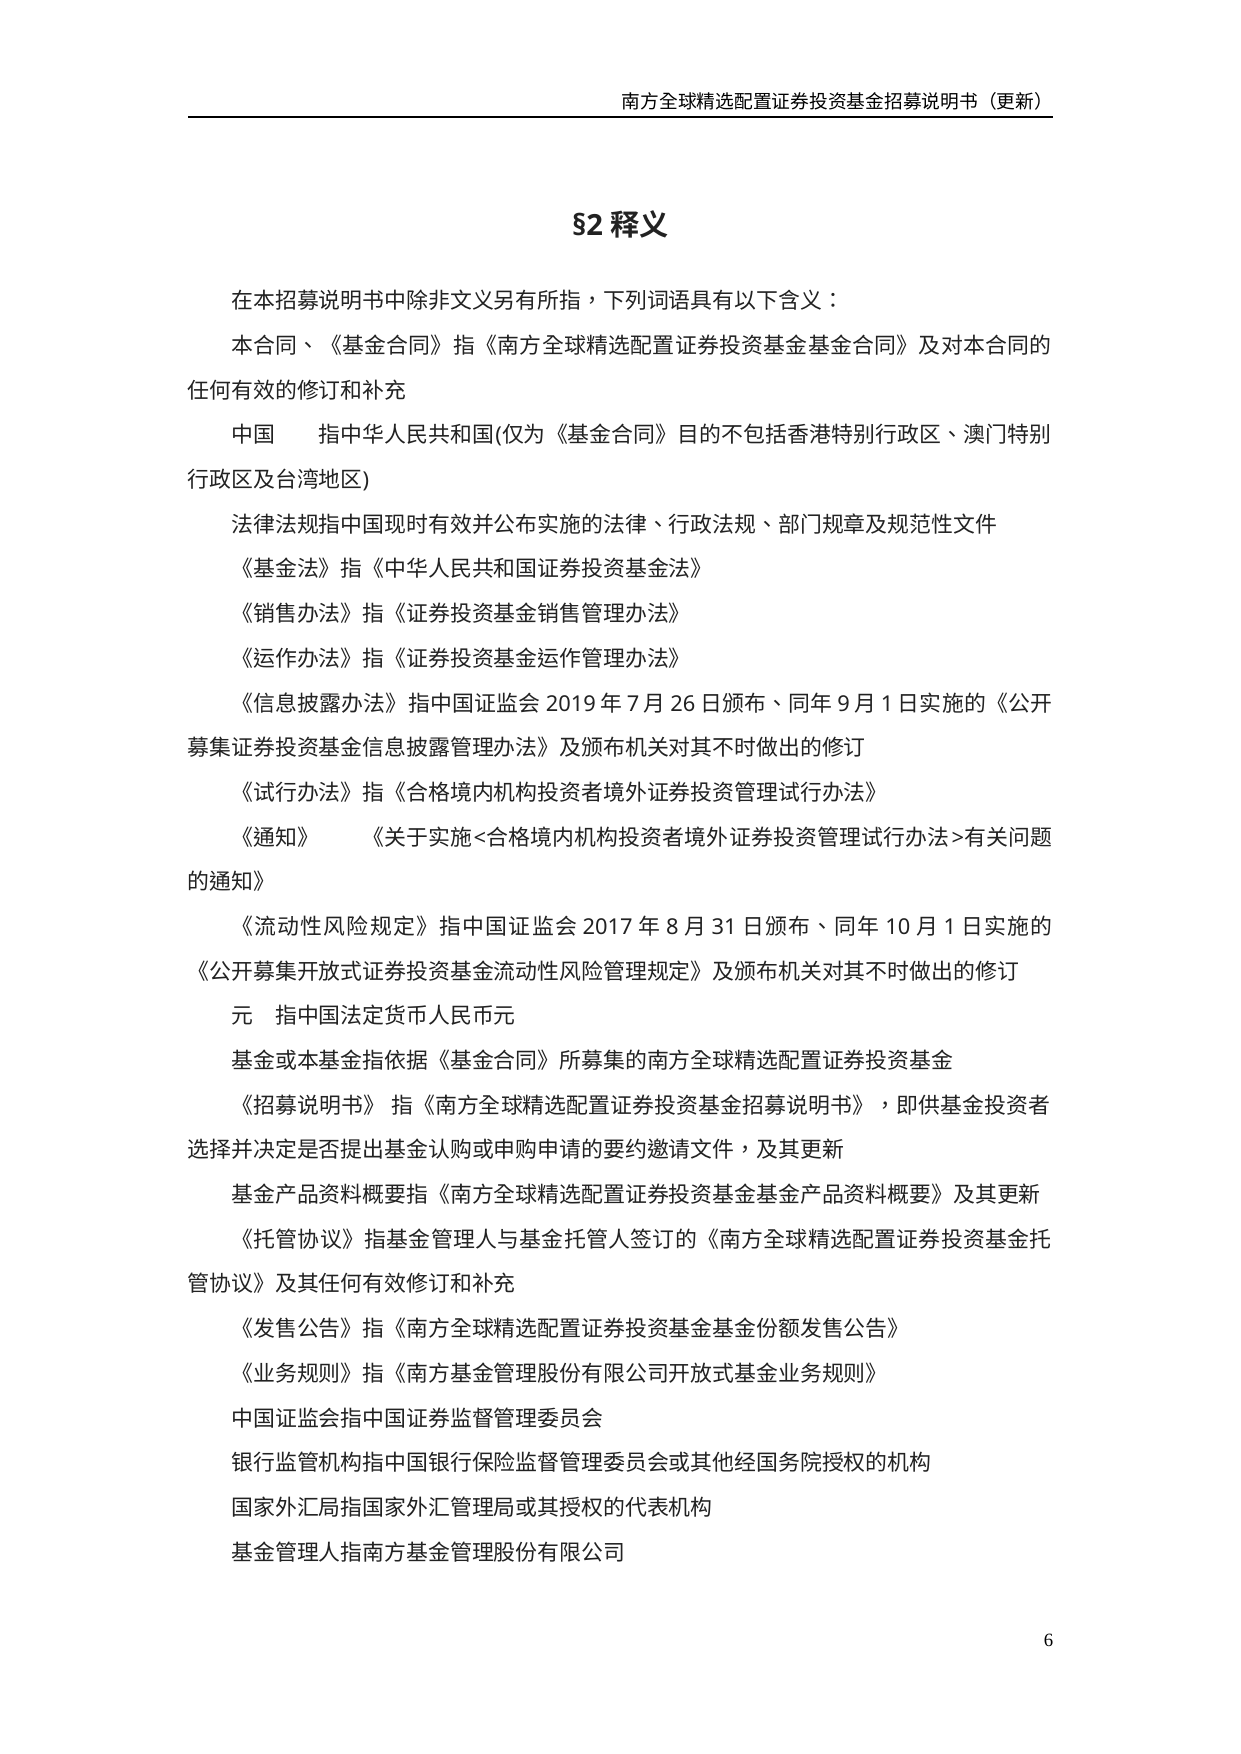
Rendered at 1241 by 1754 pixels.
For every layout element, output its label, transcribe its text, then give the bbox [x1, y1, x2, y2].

text 本合同、《基金合同》指《南方全球精选配置证券投资基金基金合同》及对本合同的任何有效的修订和补充 [187, 330, 1053, 404]
text 基金或本基金指依据《基金合同》所募集的南方全球精选配置证券投资基金 [187, 1045, 1053, 1075]
text 《运作办法》指《证券投资基金运作管理办法》 [187, 643, 1053, 673]
text 在本招募说明书中除非文义另有所指，下列词语具有以下含义： [187, 285, 1053, 315]
text 中国证监会指中国证券监督管理委员会 [187, 1402, 1053, 1432]
text 银行监管机构指中国银行保险监督管理委员会或其他经国务院授权的机构 [187, 1447, 1053, 1477]
text 法律法规指中国现时有效并公布实施的法律、行政法规、部门规章及规范性文件 [187, 509, 1053, 538]
text 《流动性风险规定》指中国证监会2017年8月31日颁布、同年10月1日实施的《公开募集开放式证券投资基金流动性风险管理规定》及颁布机关对其不时做出的修订 [187, 911, 1053, 985]
text 《托管协议》指基金管理人与基金托管人签订的《南方全球精选配置证券投资基金托管协议》及其任何有效修订和补充 [187, 1224, 1053, 1298]
text 《发售公告》指《南方全球精选配置证券投资基金基金份额发售公告》 [187, 1313, 1053, 1343]
text 《销售办法》指《证券投资基金销售管理办法》 [187, 598, 1053, 628]
text 《通知》 《关于实施<合格境内机构投资者境外证券投资管理试行办法>有关问题的通知》 [187, 822, 1053, 896]
text 《信息披露办法》指中国证监会2019年7月26日颁布、同年9月1日实施的《公开募集证券投资基金信息披露管理办法》及颁布机关对其不时做出的修订 [187, 687, 1053, 762]
text 《试行办法》指《合格境内机构投资者境外证券投资管理试行办法》 [187, 777, 1053, 807]
text 中国 指中华人民共和国(仅为《基金合同》目的不包括香港特别行政区、澳门特别行政区及台湾地区) [187, 419, 1053, 494]
text 《基金法》指《中华人民共和国证券投资基金法》 [187, 553, 1053, 583]
text 元 指中国法定货币人民币元 [187, 1000, 1053, 1030]
text 《招募说明书》 指《南方全球精选配置证券投资基金招募说明书》，即供基金投资者选择并决定是否提出基金认购或申购申请的要约邀请文件，及其更新 [187, 1090, 1053, 1164]
text 基金管理人指南方基金管理股份有限公司 [187, 1537, 1053, 1566]
text §2 释义 [187, 191, 1053, 256]
text 国家外汇局指国家外汇管理局或其授权的代表机构 [187, 1492, 1053, 1522]
text 《业务规则》指《南方基金管理股份有限公司开放式基金业务规则》 [187, 1358, 1053, 1388]
text 基金产品资料概要指《南方全球精选配置证券投资基金基金产品资料概要》及其更新 [187, 1179, 1053, 1209]
